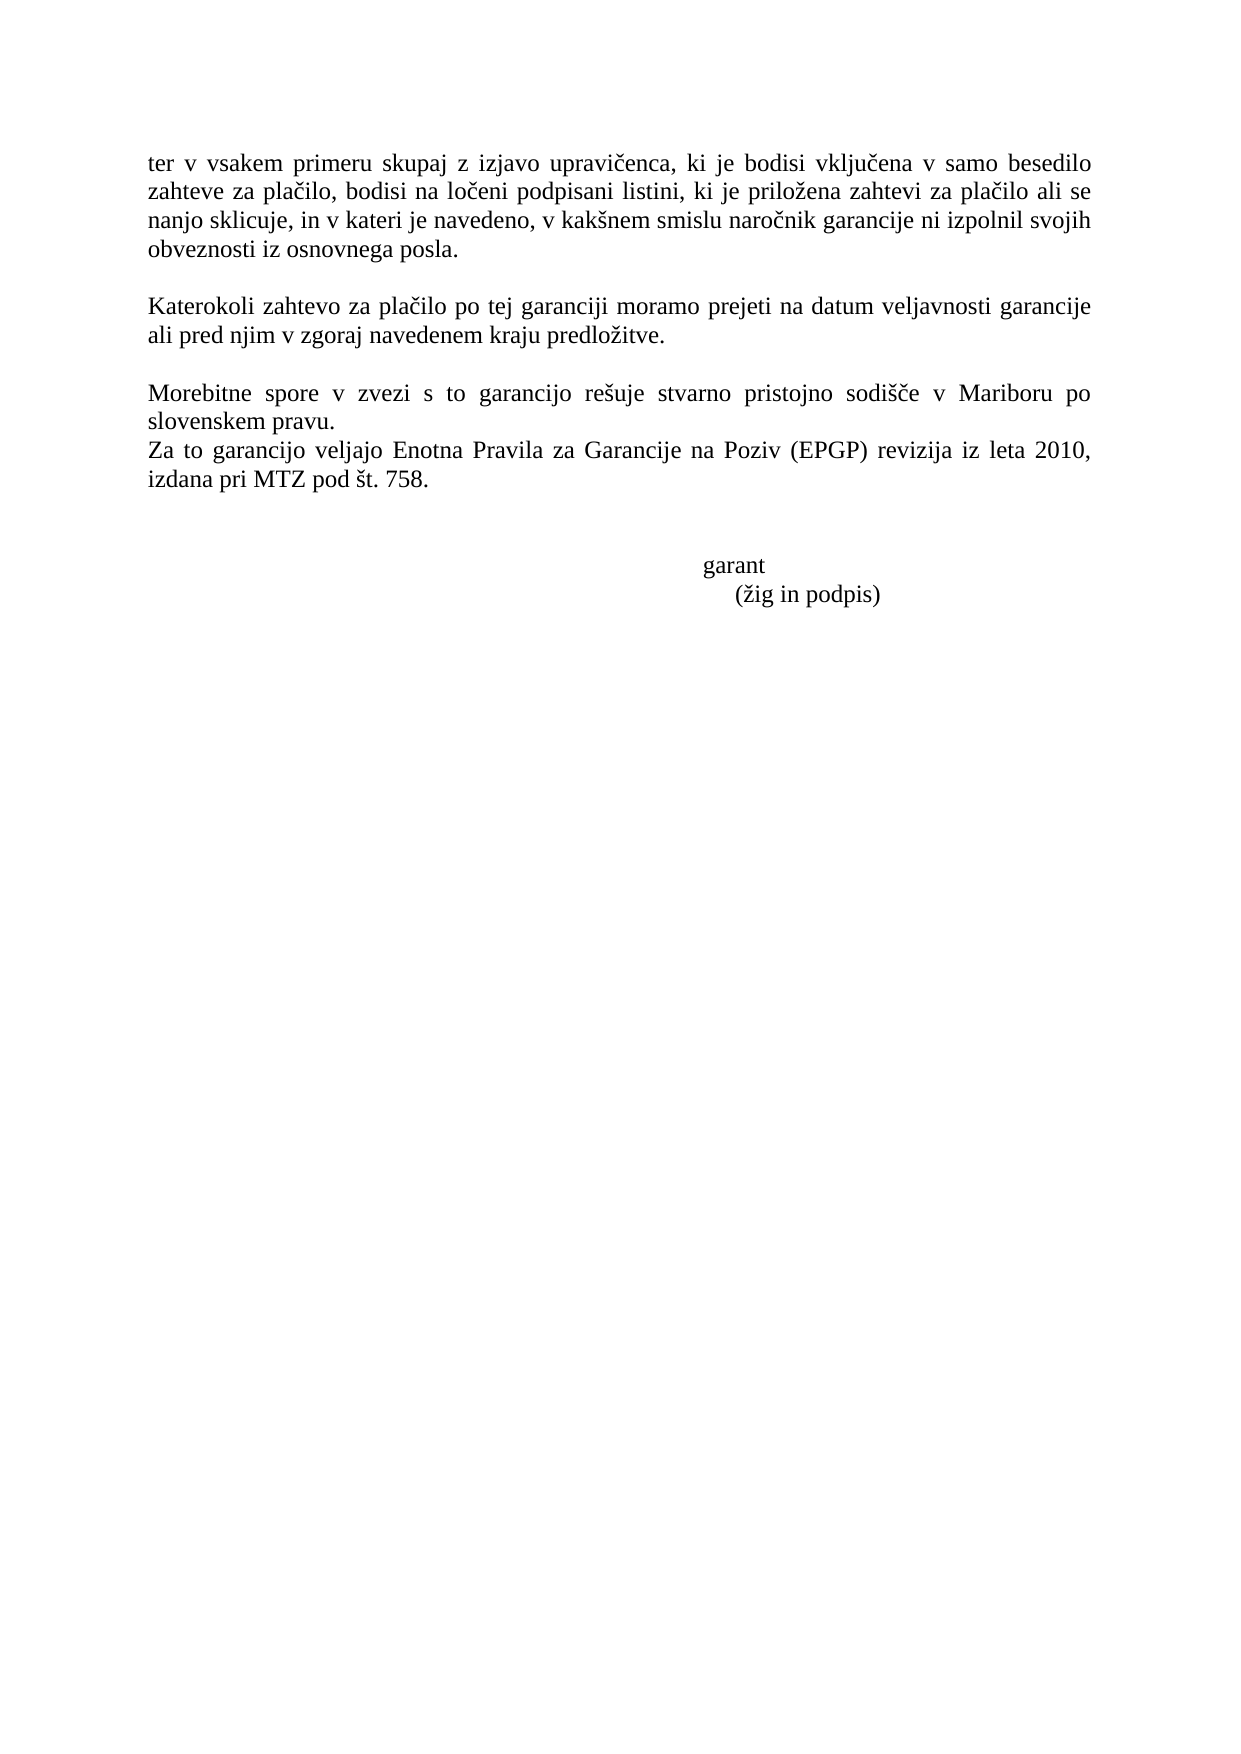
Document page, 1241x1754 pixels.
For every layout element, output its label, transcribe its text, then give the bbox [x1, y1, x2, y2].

text garant (žig in podpis) [148, 550, 1093, 608]
text Katerokoli zahtevo za plačilo po tej garanciji moramo prejeti na datum veljavnosti garancije ali pred njim v zgoraj navedenem kraju predložitve. [148, 291, 1093, 349]
text Morebitne spore v zvezi s to garancijo rešuje stvarno pristojno sodišče v Mariboru po slovenskem pravu. [148, 378, 1093, 435]
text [148, 148, 1093, 263]
text Za to garancijo veljajo Enotna Pravila za Garancije na Poziv (EPGP) revizija iz leta 2010, izdana pri MTZ pod št. 758. [148, 435, 1093, 493]
